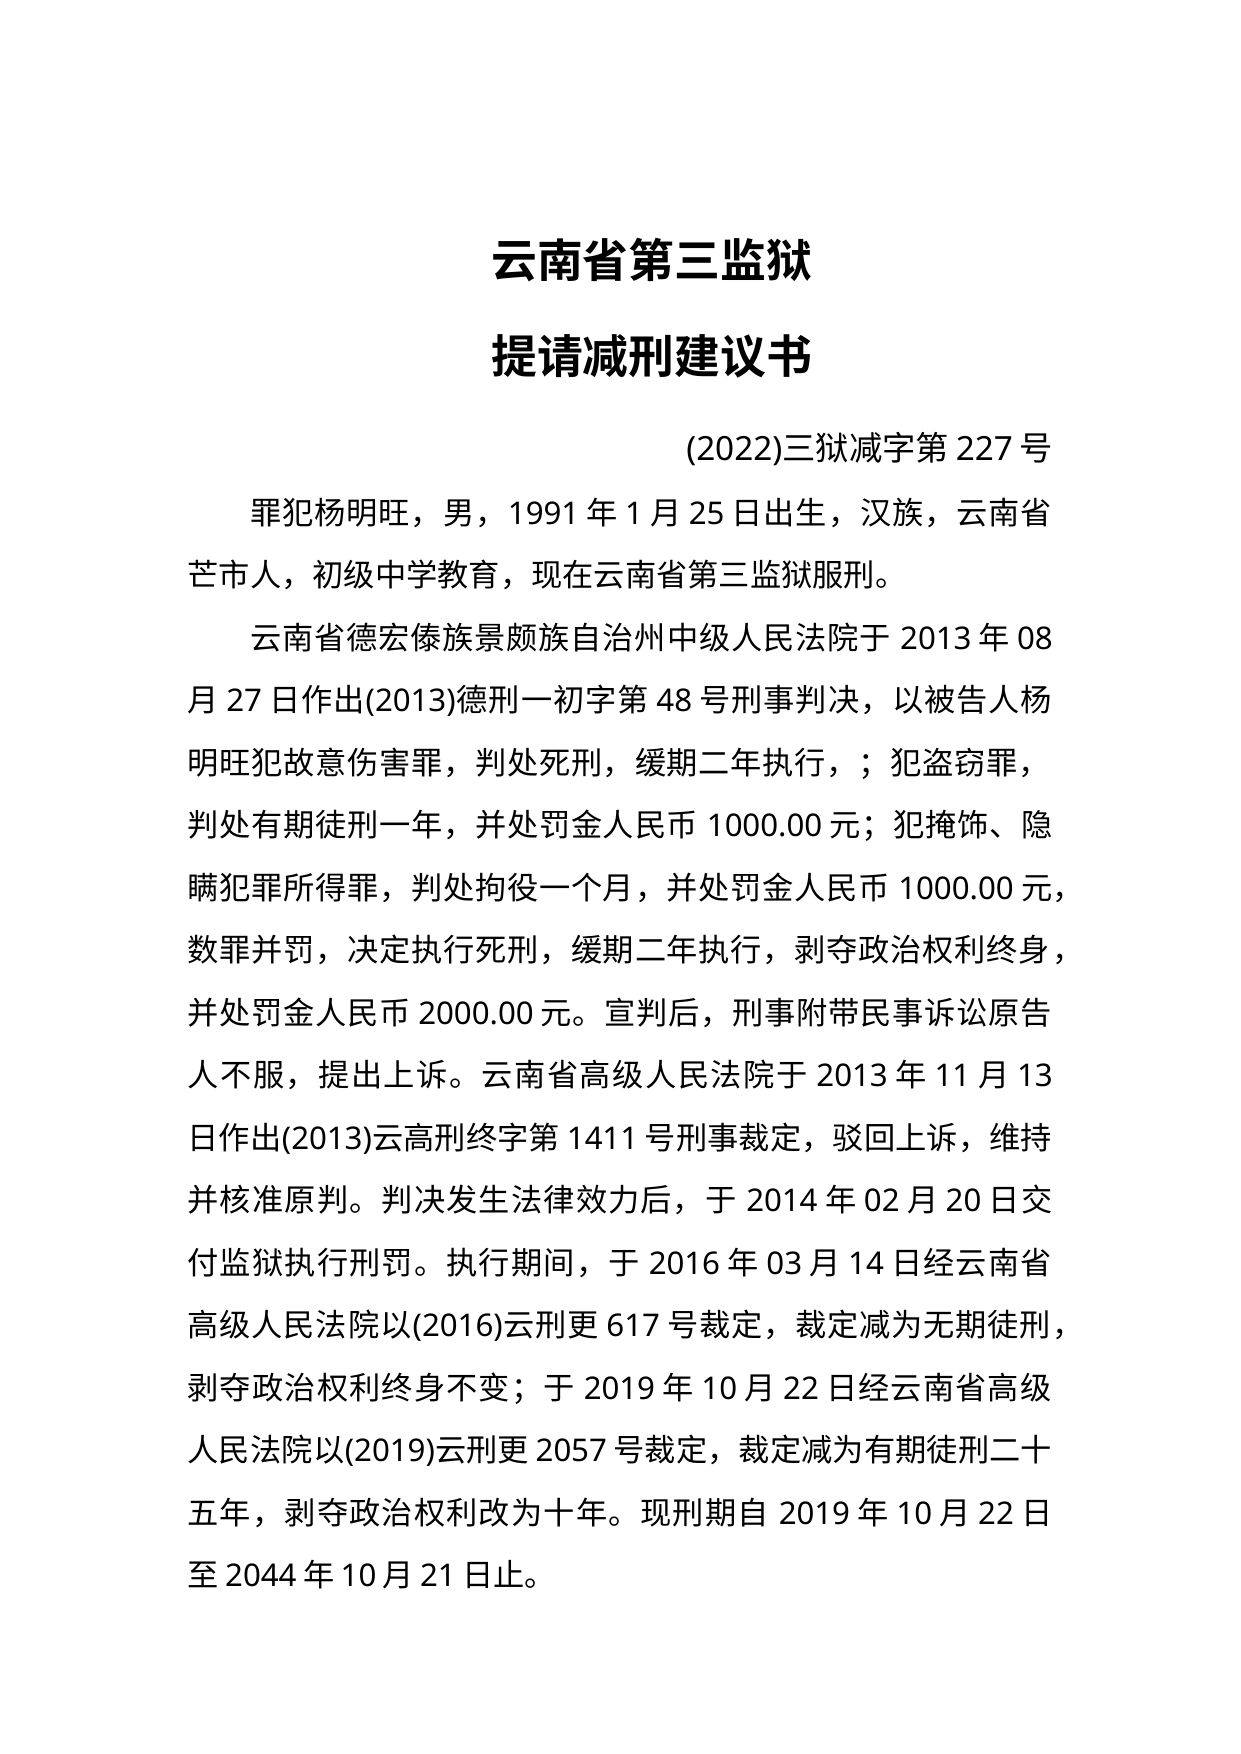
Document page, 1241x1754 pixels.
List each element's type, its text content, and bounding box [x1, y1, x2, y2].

text (2022)三狱减字第227号 [187, 419, 1053, 471]
text 提请减刑建议书 [187, 320, 1053, 386]
text 罪犯杨明旺，男，1991年1月25日出生，汉族，云南省芒市人，初级中学教育，现在云南省第三监狱服刑。 [187, 471, 1053, 596]
text 云南省第三监狱 [187, 224, 1053, 291]
text 云南省德宏傣族景颇族自治州中级人民法院于2013年08月27日作出(2013)德刑一初字第48号刑事判决，以被告人杨明旺犯故意伤害罪，判处死刑，缓期二年执行，；犯盗窃罪，判处有期徒刑一年，并处罚金人民币1000.00元；犯掩饰、隐瞒犯罪所得罪，判处拘役一个月，并处罚金人民币1000.00元，数罪并罚，决定执行死刑，缓期二年执行，剥夺政治权利终身，并处罚金人民币2000.00元。宣判后，刑事附带民事诉讼原告人不服，提出上诉。云南省高级人民法院于2013年11月13日作出(2013)云高刑终字第1411号刑事裁定，驳回上诉，维持并核准原判。判决发生法律效力后，于2014年02月20日交付监狱执行刑罚。执行期间，于2016年03月14日经云南省高级人民法院以(2016)云刑更617号裁定，裁定减为无期徒刑，剥夺政治权利终身不变；于2019年10月22日经云南省高级人民法院以(2019)云刑更2057号裁定，裁定减为有期徒刑二十五年，剥夺政治权利改为十年。现刑期自2019年10月22日至2044年10月21日止。 [187, 596, 1053, 1596]
